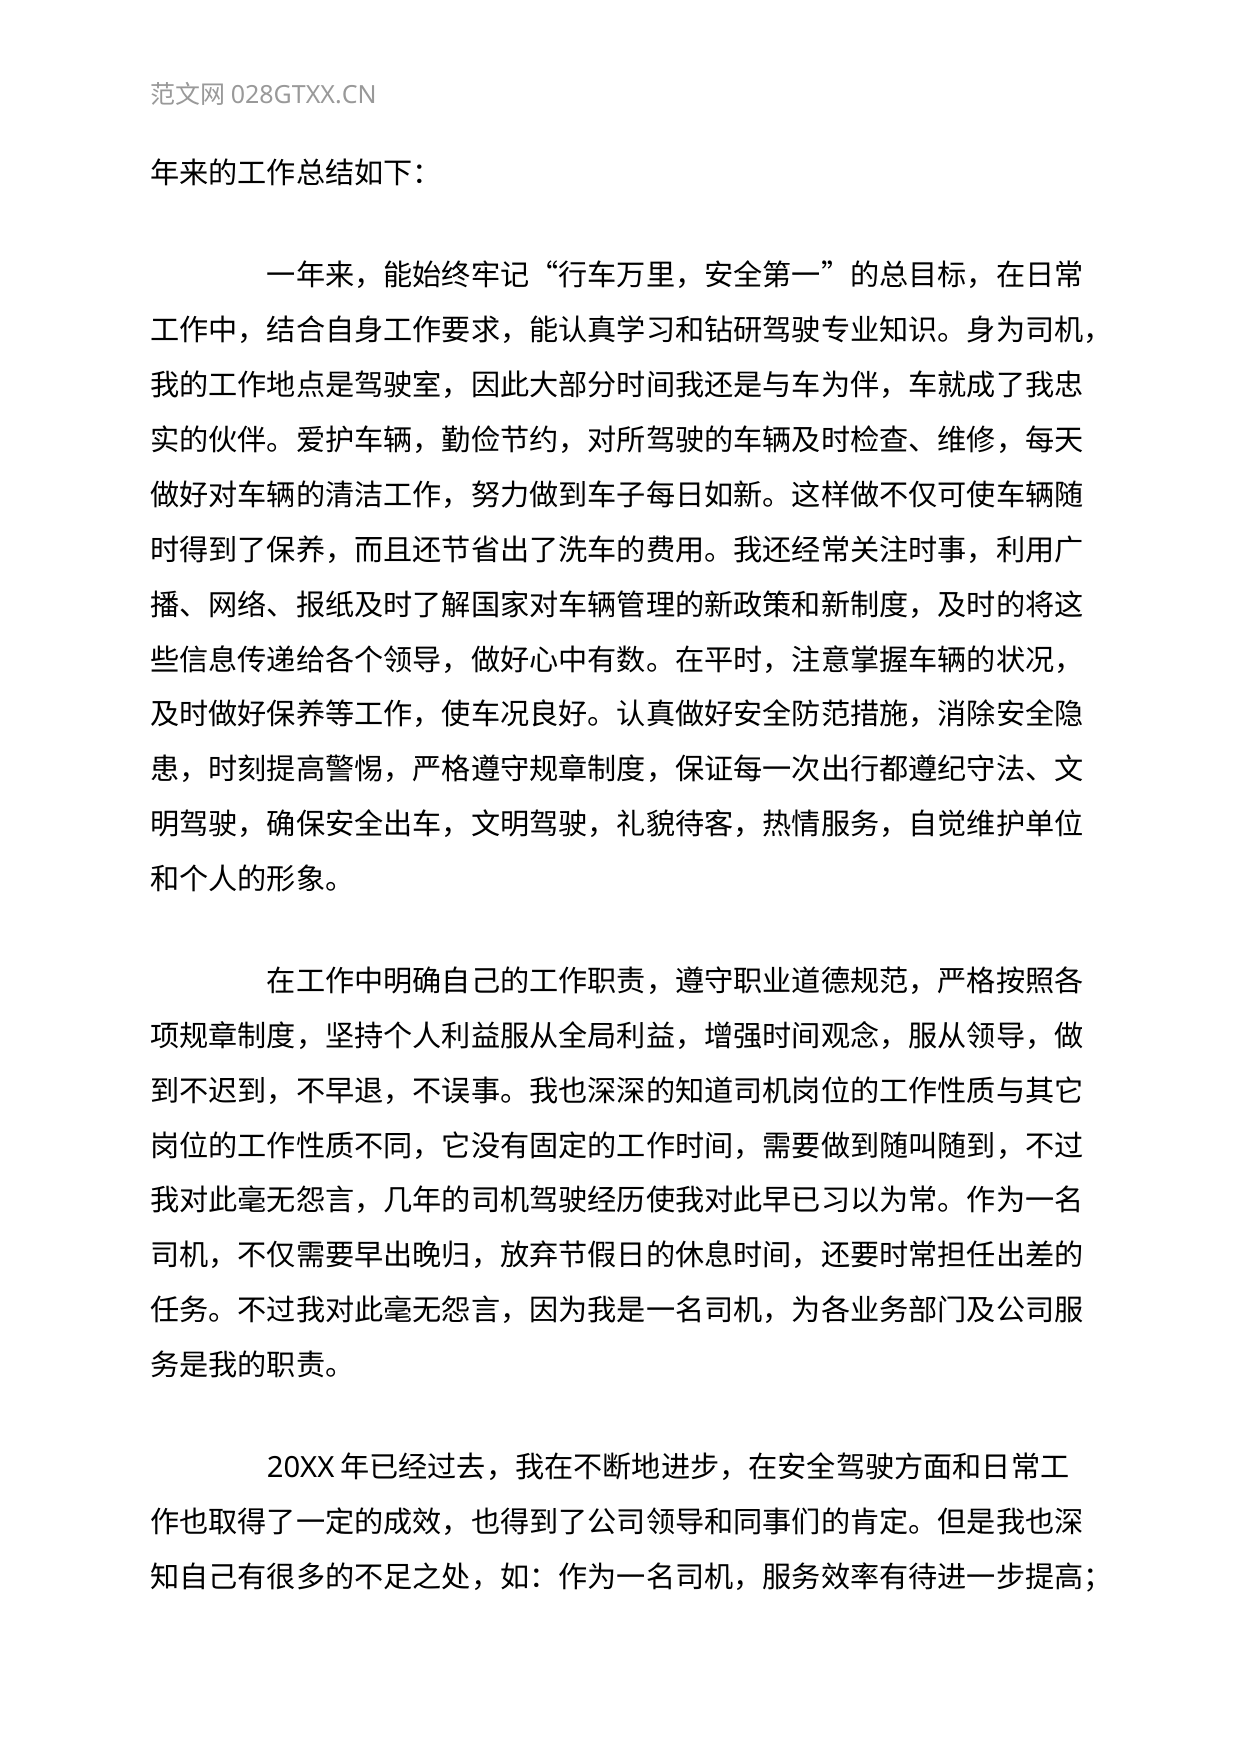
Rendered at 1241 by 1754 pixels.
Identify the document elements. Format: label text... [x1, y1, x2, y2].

text 一年来，能始终牢记“行车万里，安全第一”的总目标，在日常工作中，结合自身工作要求，能认真学习和钻研驾驶专业知识。身为司机，我的工作地点是驾驶室，因此大部分时间我还是与车为伴，车就成了我忠实的伙伴。爱护车辆，勤俭节约，对所驾驶的车辆及时检查、维修，每天做好对车辆的清洁工作，努力做到车子每日如新。这样做不仅可使车辆随时得到了保养，而且还节省出了洗车的费用。我还经常关注时事，利用广播、网络、报纸及时了解国家对车辆管理的新政策和新制度，及时的将这些信息传递给各个领导，做好心中有数。在平时，注意掌握车辆的状况，及时做好保养等工作，使车况良好。认真做好安全防范措施，消除安全隐患，时刻提高警惕，严格遵守规章制度，保证每一次出行都遵纪守法、文明驾驶，确保安全出车，文明驾驶，礼貌待客，热情服务，自觉维护单位和个人的形象。 [150, 252, 1090, 898]
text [150, 1443, 1090, 1596]
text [150, 150, 1090, 192]
text 在工作中明确自己的工作职责，遵守职业道德规范，严格按照各项规章制度，坚持个人利益服从全局利益，增强时间观念，服从领导，做到不迟到，不早退，不误事。我也深深的知道司机岗位的工作性质与其它岗位的工作性质不同，它没有固定的工作时间，需要做到随叫随到，不过我对此毫无怨言，几年的司机驾驶经历使我对此早已习以为常。作为一名司机，不仅需要早出晚归，放弃节假日的休息时间，还要时常担任出差的任务。不过我对此毫无怨言，因为我是一名司机，为各业务部门及公司服务是我的职责。 [150, 957, 1090, 1384]
